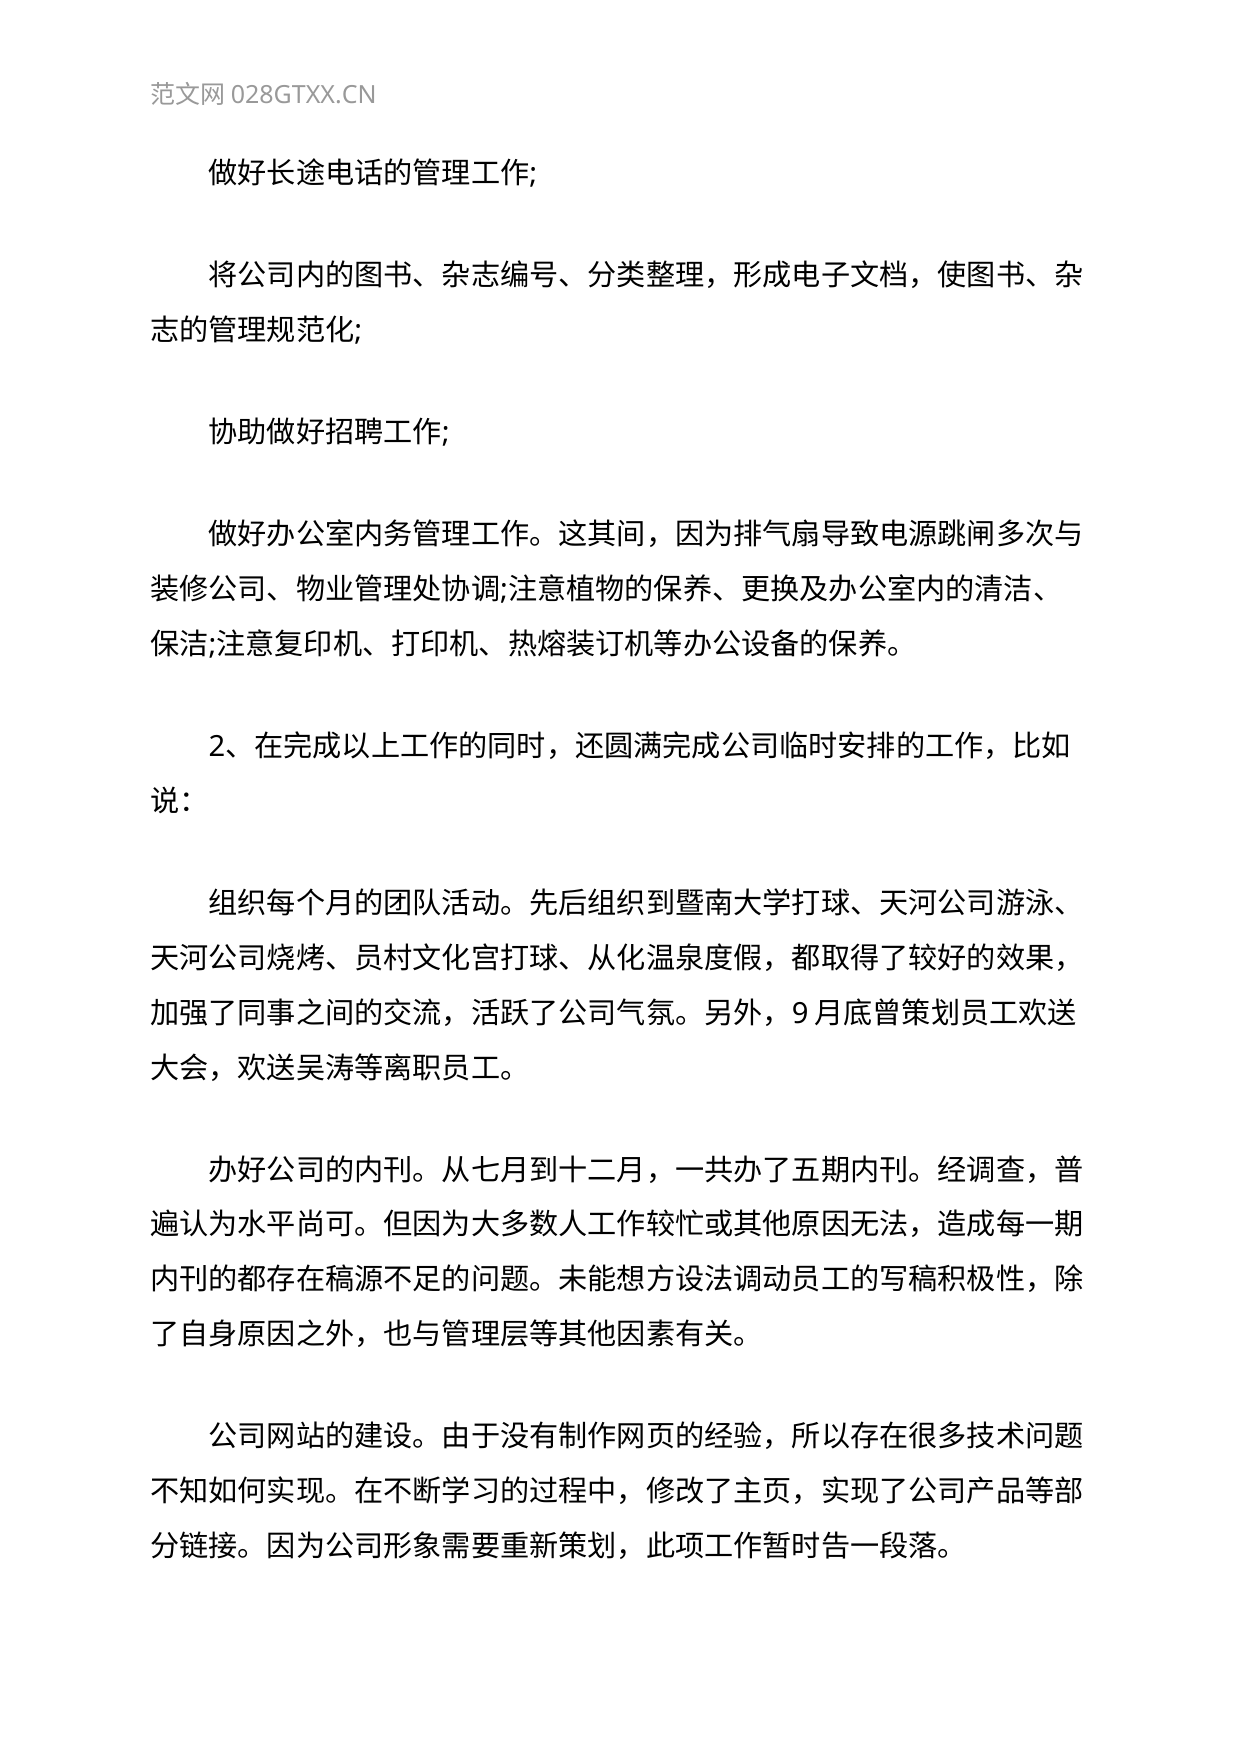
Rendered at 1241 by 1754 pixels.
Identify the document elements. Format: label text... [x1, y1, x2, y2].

text 组织每个月的团队活动。先后组织到暨南大学打球、天河公司游泳、天河公司烧烤、员村文化宫打球、从化温泉度假，都取得了较好的效果，加强了同事之间的交流，活跃了公司气氛。另外，9月底曾策划员工欢送大会，欢送吴涛等离职员工。 [150, 879, 1090, 1087]
text 做好长途电话的管理工作; [150, 150, 1090, 192]
text 公司网站的建设。由于没有制作网页的经验，所以存在很多技术问题不知如何实现。在不断学习的过程中，修改了主页，实现了公司产品等部分链接。因为公司形象需要重新策划，此项工作暂时告一段落。 [150, 1412, 1090, 1564]
text 办好公司的内刊。从七月到十二月，一共办了五期内刊。经调查，普遍认为水平尚可。但因为大多数人工作较忙或其他原因无法，造成每一期内刊的都存在稿源不足的问题。未能想方设法调动员工的写稿积极性，除了自身原因之外，也与管理层等其他因素有关。 [150, 1146, 1090, 1353]
text 2、在完成以上工作的同时，还圆满完成公司临时安排的工作，比如说： [150, 723, 1090, 820]
text 协助做好招聘工作; [150, 409, 1090, 451]
text 做好办公室内务管理工作。这其间，因为排气扇导致电源跳闸多次与装修公司、物业管理处协调;注意植物的保养、更换及办公室内的清洁、保洁;注意复印机、打印机、热熔装订机等办公设备的保养。 [150, 511, 1090, 663]
text 将公司内的图书、杂志编号、分类整理，形成电子文档，使图书、杂志的管理规范化; [150, 252, 1090, 349]
